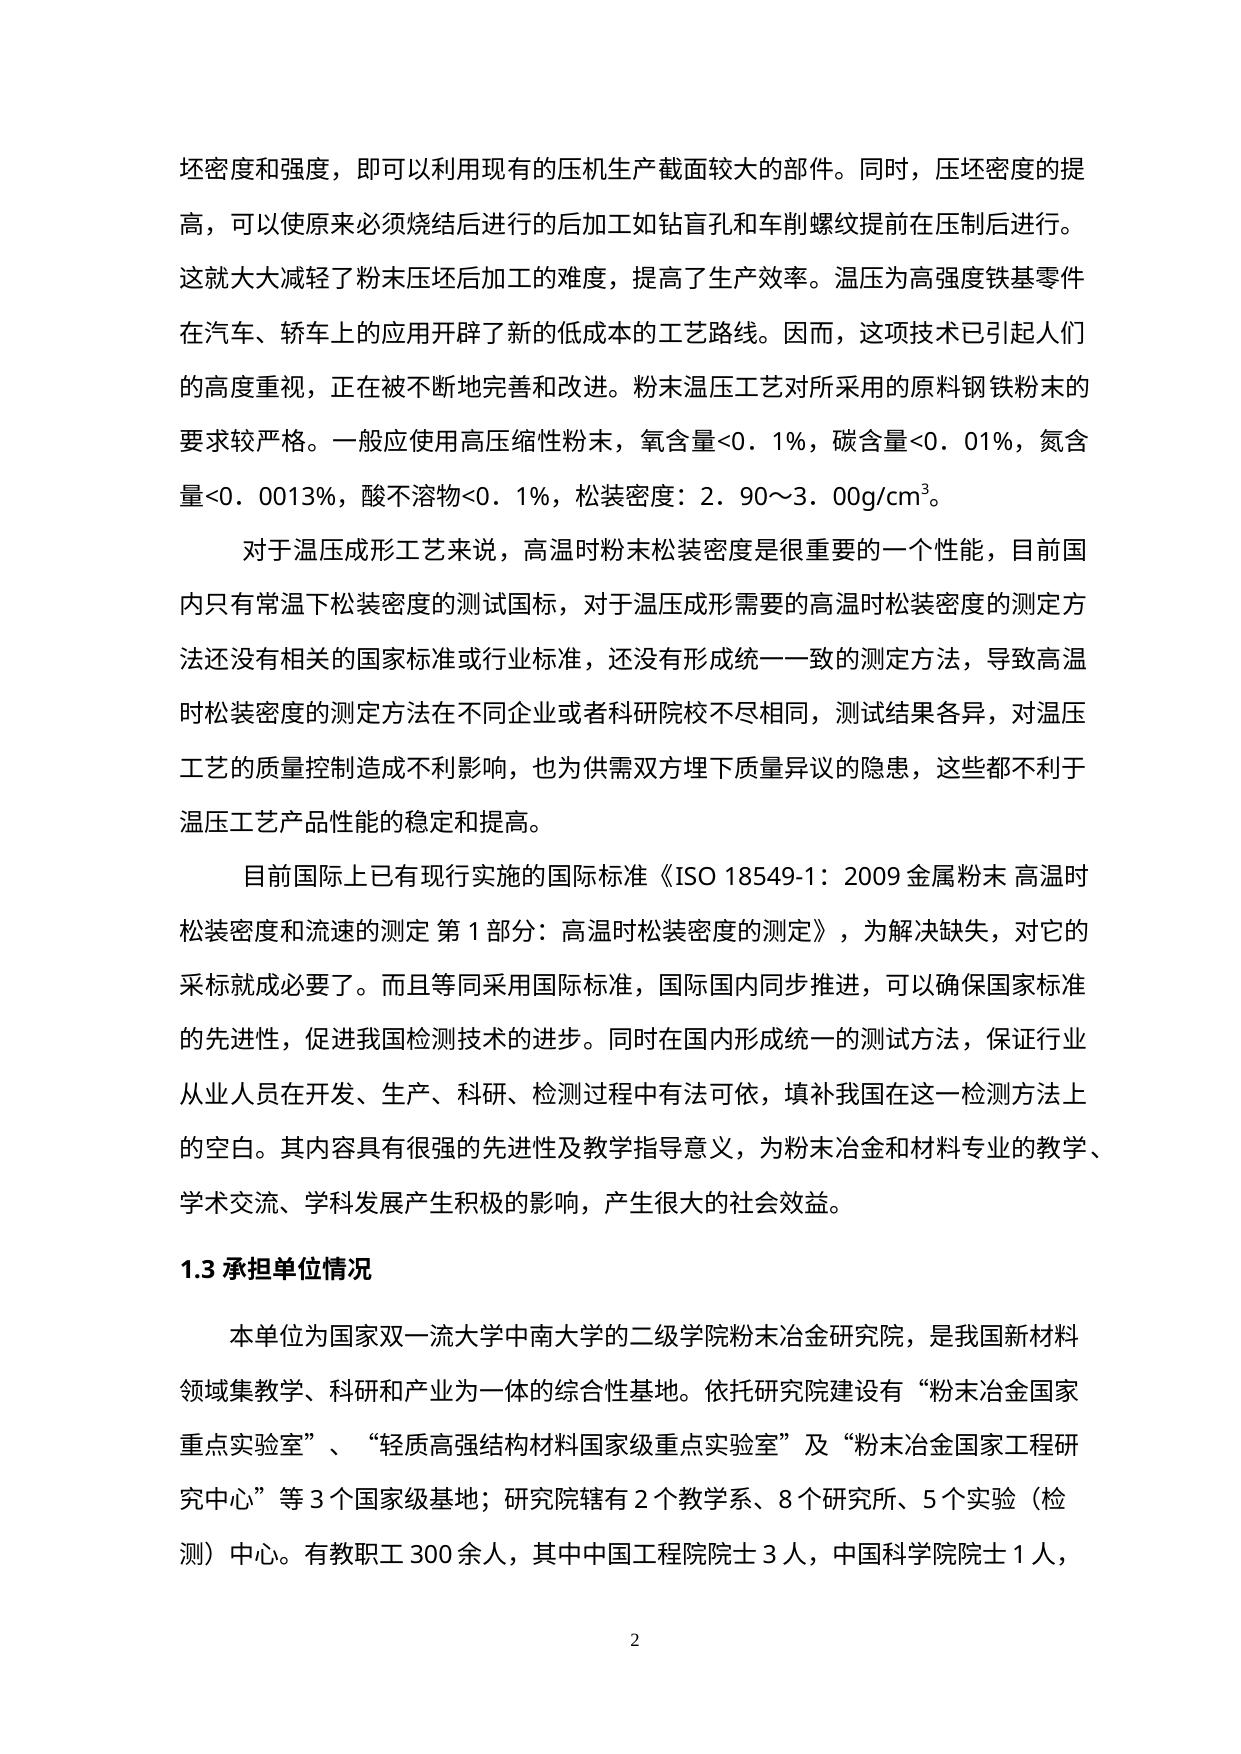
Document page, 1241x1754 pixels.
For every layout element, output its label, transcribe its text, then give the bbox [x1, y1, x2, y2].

text 目前国际上已有现行实施的国际标准《ISO 18549-1：2009金属粉末 高温时松装密度和流速的测定 第1部分：高温时松装密度的测定》，为解决缺失，对它的采标就成必要了。而且等同采用国际标准，国际国内同步推进，可以确保国家标准的先进性，促进我国检测技术的进步。同时在国内形成统一的测试方法，保证行业从业人员在开发、生产、科研、检测过程中有法可依，填补我国在这一检测方法上的空白。其内容具有很强的先进性及教学指导意义，为粉末冶金和材料专业的教学、学术交流、学科发展产生积极的影响，产生很大的社会效益。 [179, 857, 1090, 1219]
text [179, 1317, 1090, 1571]
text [179, 150, 1090, 512]
text 1.3 承担单位情况 [179, 1250, 1090, 1286]
text 对于温压成形工艺来说，高温时粉末松装密度是很重要的一个性能，目前国内只有常温下松装密度的测试国标，对于温压成形需要的高温时松装密度的测定方法还没有相关的国家标准或行业标准，还没有形成统一一致的测定方法，导致高温时松装密度的测定方法在不同企业或者科研院校不尽相同，测试结果各异，对温压工艺的质量控制造成不利影响，也为供需双方埋下质量异议的隐患，这些都不利于温压工艺产品性能的稳定和提高。 [179, 531, 1090, 839]
